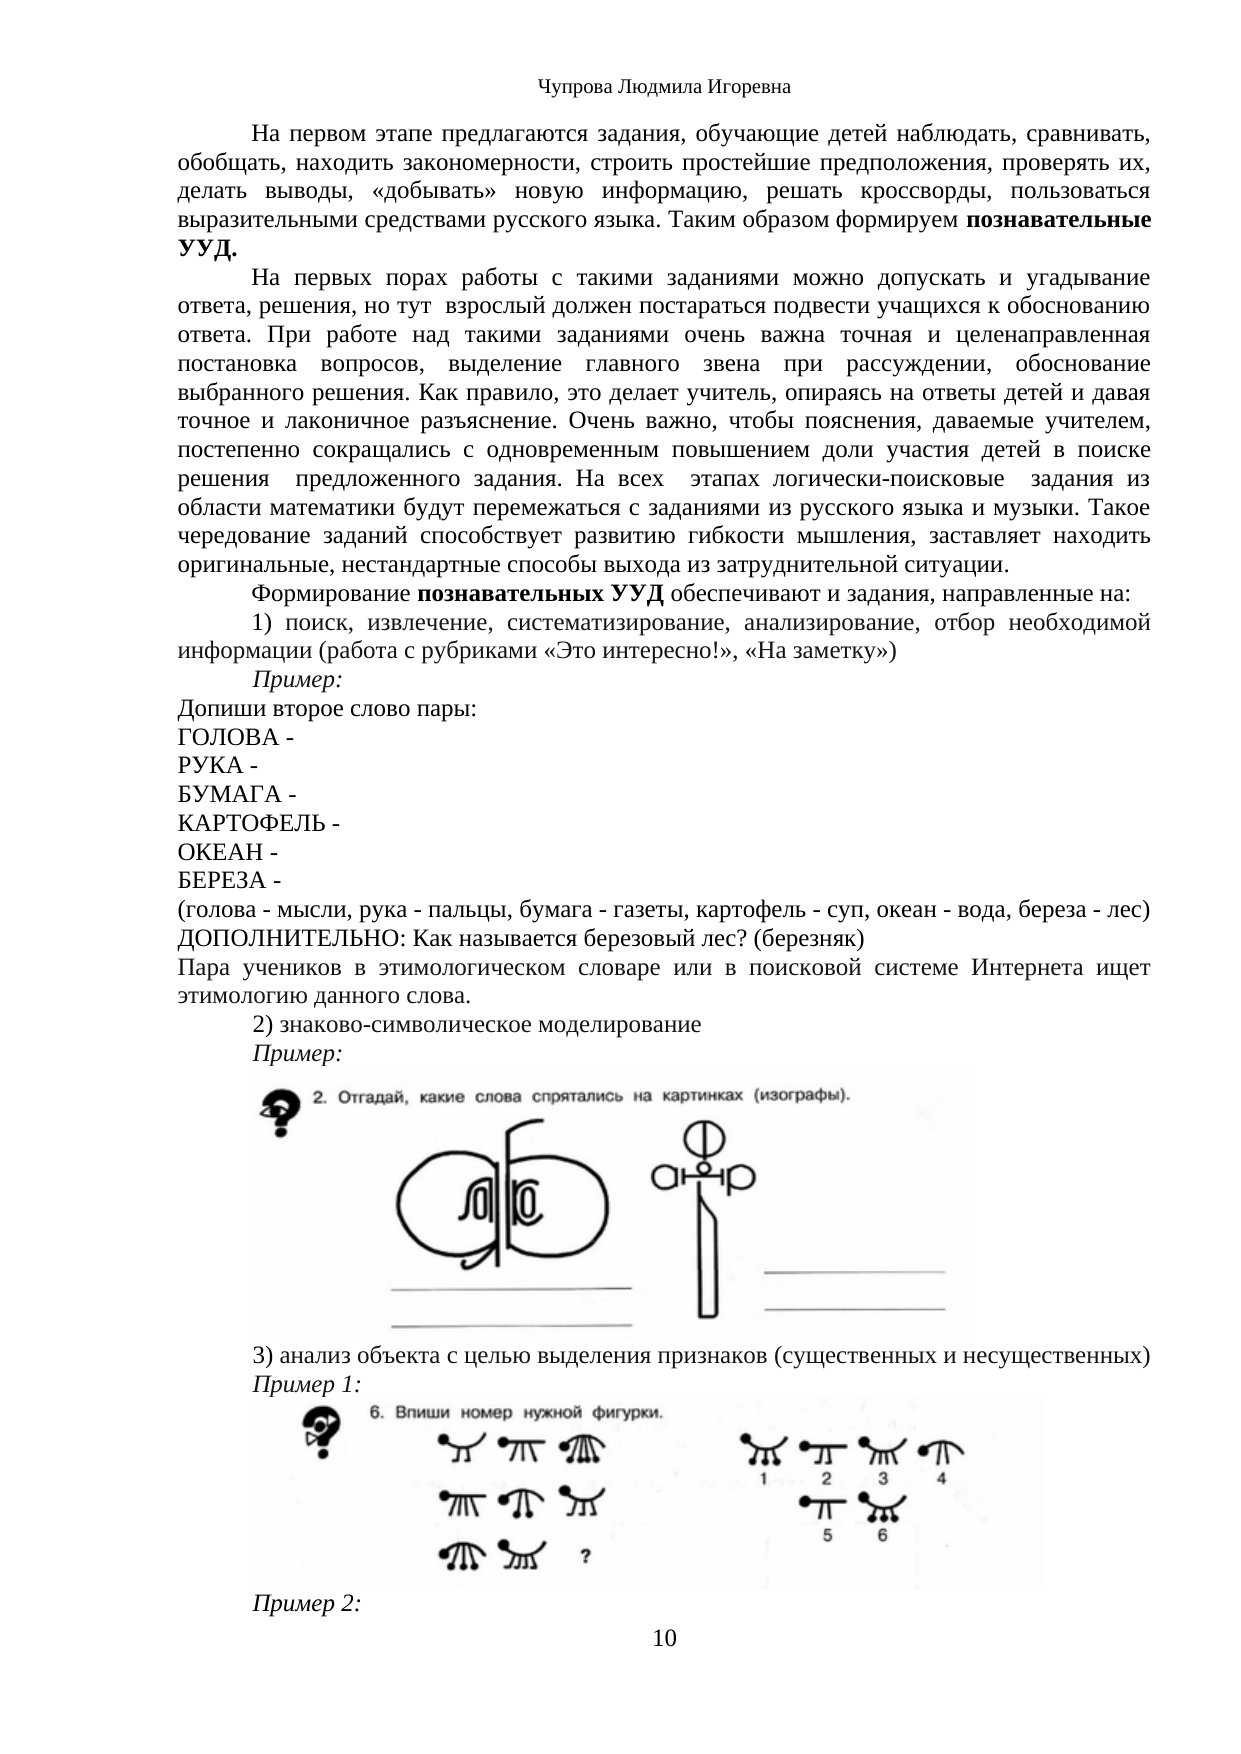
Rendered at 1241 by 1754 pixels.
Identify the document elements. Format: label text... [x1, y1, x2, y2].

text БУМАГА - [177, 779, 1152, 808]
text Пример: [252, 664, 1152, 693]
text Пример: [252, 1038, 1152, 1067]
text КАРТОФЕЛЬ - [177, 808, 1152, 837]
text ОКЕАН - [177, 837, 1152, 866]
text 3) анализ объекта с целью выделения признаков (существенных и несущественных) [252, 1340, 1152, 1369]
text Формирование познавательных УУД обеспечивают и задания, направленные на: [177, 578, 1152, 607]
picture [252, 1397, 1045, 1589]
text Пример 2: [252, 1588, 1152, 1617]
text 2) знаково-символическое моделирование [252, 1009, 1152, 1038]
text (голова - мысли, рука - пальцы, бумага - газеты, картофель - суп, океан - вода, береза - лес) [177, 894, 1152, 923]
text Пара учеников в этимологическом словаре или в поисковой системе Интернета ищет этимологию данного слова. [177, 952, 1152, 1009]
text На первых порах работы с такими заданиями можно допускать и угадывание ответа, решения, но тут взрослый должен постараться подвести учащихся к обоснованию ответа. При работе над такими заданиями очень важна точная и целенаправленная постановка вопросов, выделение главного звена при рассуждении, обоснование выбранного решения. Как правило, это делает учитель, опираясь на ответы детей и давая точное и лаконичное разъяснение. Очень важно, чтобы пояснения, даваемые учителем, постепенно сокращались с одновременным повышением доли участия детей в поиске решения предложенного задания. На всех этапах логически-поисковые задания из области математики будут перемежаться с заданиями из русского языка и музыки. Такое чередование заданий способствует развитию гибкости мышления, заставляет находить оригинальные, нестандартные способы выхода из затруднительной ситуации. [177, 262, 1152, 578]
text БЕРЕЗА - [177, 866, 1152, 894]
picture [252, 1066, 971, 1341]
text На первом этапе предлагаются задания, обучающие детей наблюдать, сравнивать, обобщать, находить закономерности, строить простейшие предположения, проверять их, делать выводы, «добывать» новую информацию, решать кроссворды, пользоваться выразительными средствами русского языка. Таким образом формируем познавательные УУД. [177, 118, 1152, 262]
text ГОЛОВА - [177, 722, 1152, 751]
text РУКА - [177, 751, 1152, 779]
text Допиши второе слово пары: [177, 693, 1152, 722]
text Пример 1: [252, 1369, 1152, 1398]
text 1) поиск, извлечение, систематизирование, анализирование, отбор необходимой информации (работа с рубриками «Это интересно!», «На заметку») [177, 607, 1152, 664]
text ДОПОЛНИТЕЛЬНО: Как называется березовый лес? (березняк) [177, 923, 1152, 952]
